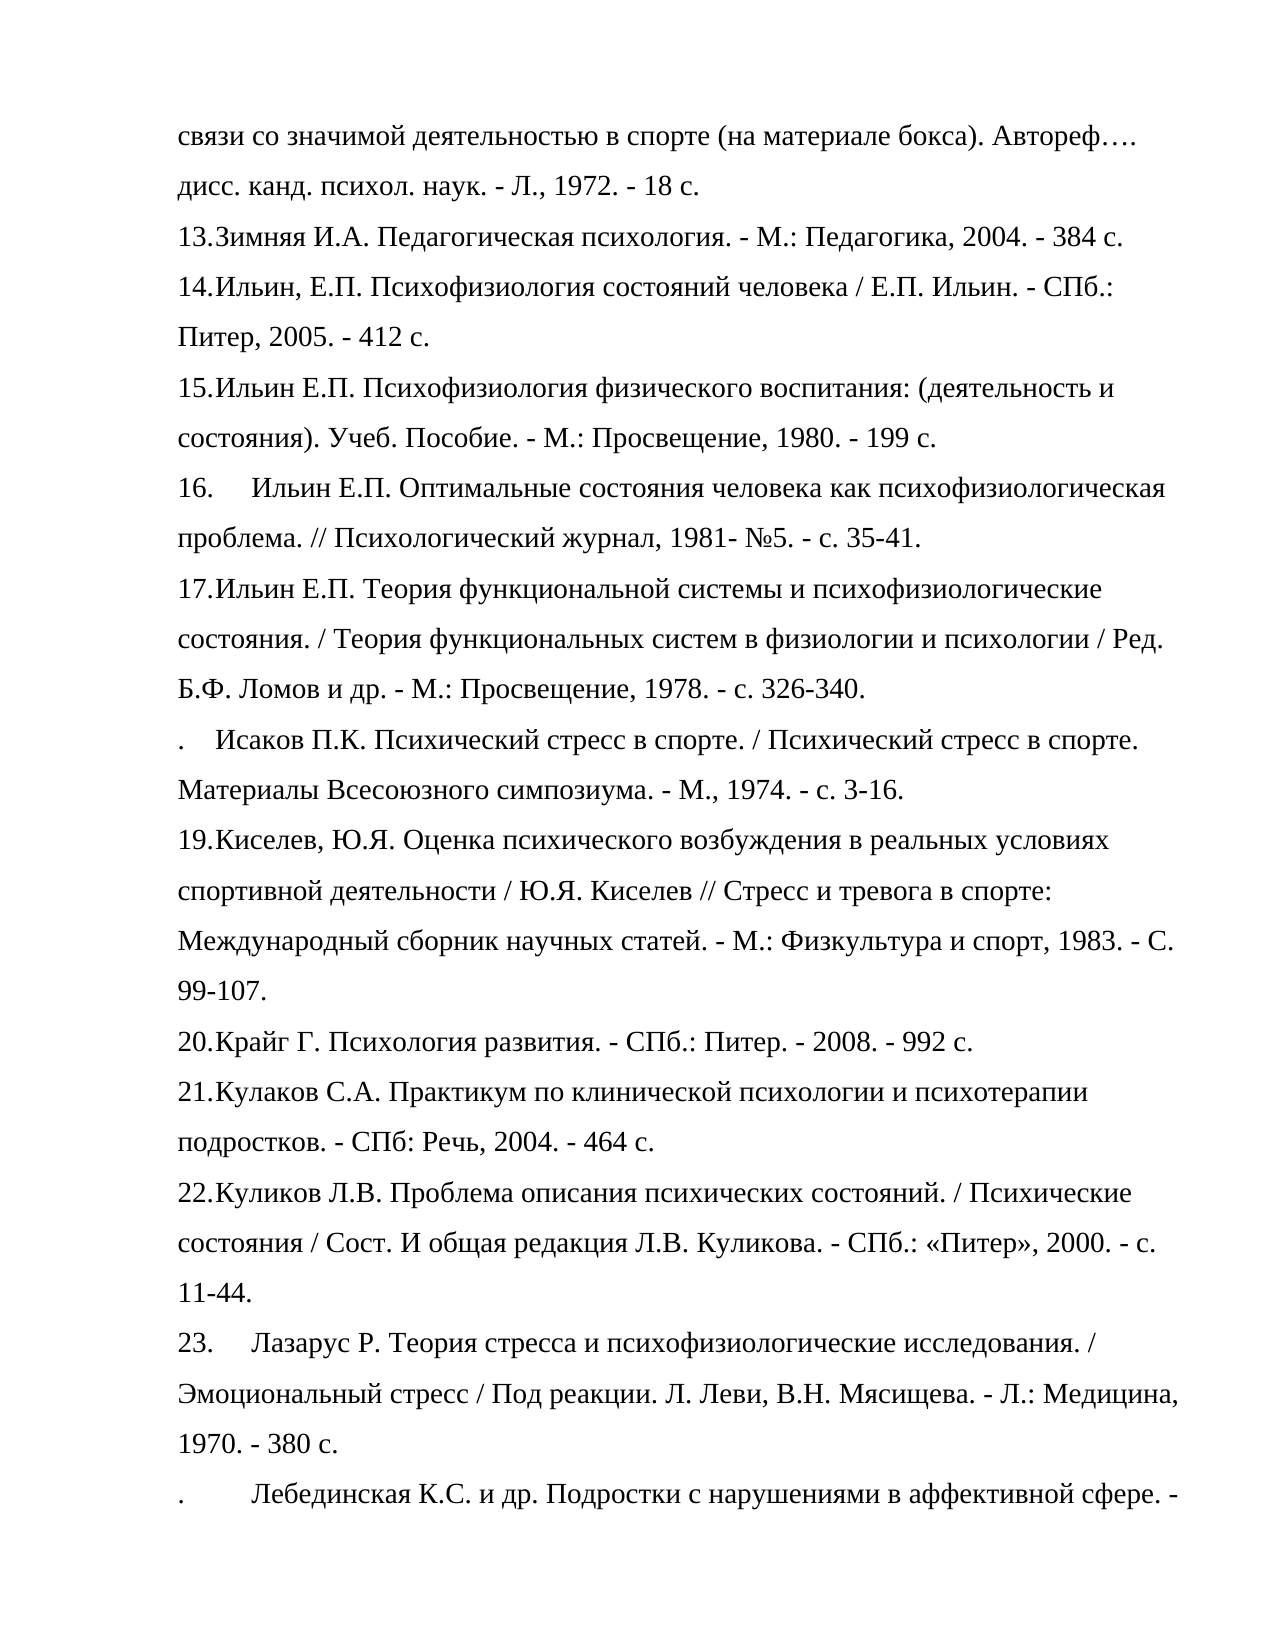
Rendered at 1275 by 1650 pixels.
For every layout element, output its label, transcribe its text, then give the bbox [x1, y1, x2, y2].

text 15. Ильин Е.П. Психофизиология физического воспитания: (деятельность и состояния). Учеб. Пособие. - М.: Просвещение, 1980. - 199 с. [177, 370, 1186, 453]
text 23. Лазарус Р. Теория стресса и психофизиологические исследования. / Эмоциональный стресс / Под реакции. Л. Леви, В.Н. Мясищева. - Л.: Медицина, 1970. - 380 с. [177, 1326, 1186, 1460]
text 20. Крайг Г. Психология развития. - СПб.: Питер. - 2008. - 992 с. [177, 1024, 1186, 1057]
text 19. Киселев, Ю.Я. Оценка психического возбуждения в реальных условиях спортивной деятельности / Ю.Я. Киселев // Стресс и тревога в спорте: Международный сборник научных статей. - М.: Физкультура и спорт, 1983. - С. 99-107. [177, 822, 1186, 1007]
text 22. Куликов Л.В. Проблема описания психических состояний. / Психические состояния / Сост. И общая редакция Л.В. Куликова. - СПб.: «Питер», 2000. - с. 11-44. [177, 1175, 1186, 1309]
text 14. Ильин, Е.П. Психофизиология состояний человека / Е.П. Ильин. - СПб.: Питер, 2005. - 412 с. [177, 269, 1186, 353]
text 13. Зимняя И.А. Педагогическая психология. - М.: Педагогика, 2004. - 384 с. [177, 219, 1186, 252]
text . Исаков П.К. Психический стресс в спорте. / Психический стресс в спорте. Материалы Всесоюзного симпозиума. - М., 1974. - с. 3-16. [177, 722, 1186, 806]
text 16. Ильин Е.П. Оптимальные состояния человека как психофизиологическая проблема. // Психологический журнал, 1981- №5. - с. 35-41. [177, 470, 1186, 554]
text 21. Кулаков С.А. Практикум по клинической психологии и психотерапии подростков. - СПб: Речь, 2004. - 464 с. [177, 1074, 1186, 1158]
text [177, 1477, 1186, 1510]
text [177, 118, 1186, 202]
text 17. Ильин Е.П. Теория функциональной системы и психофизиологические состояния. / Теория функциональных систем в физиологии и психологии / Ред. Б.Ф. Ломов и др. - М.: Просвещение, 1978. - с. 326-340. [177, 571, 1186, 705]
